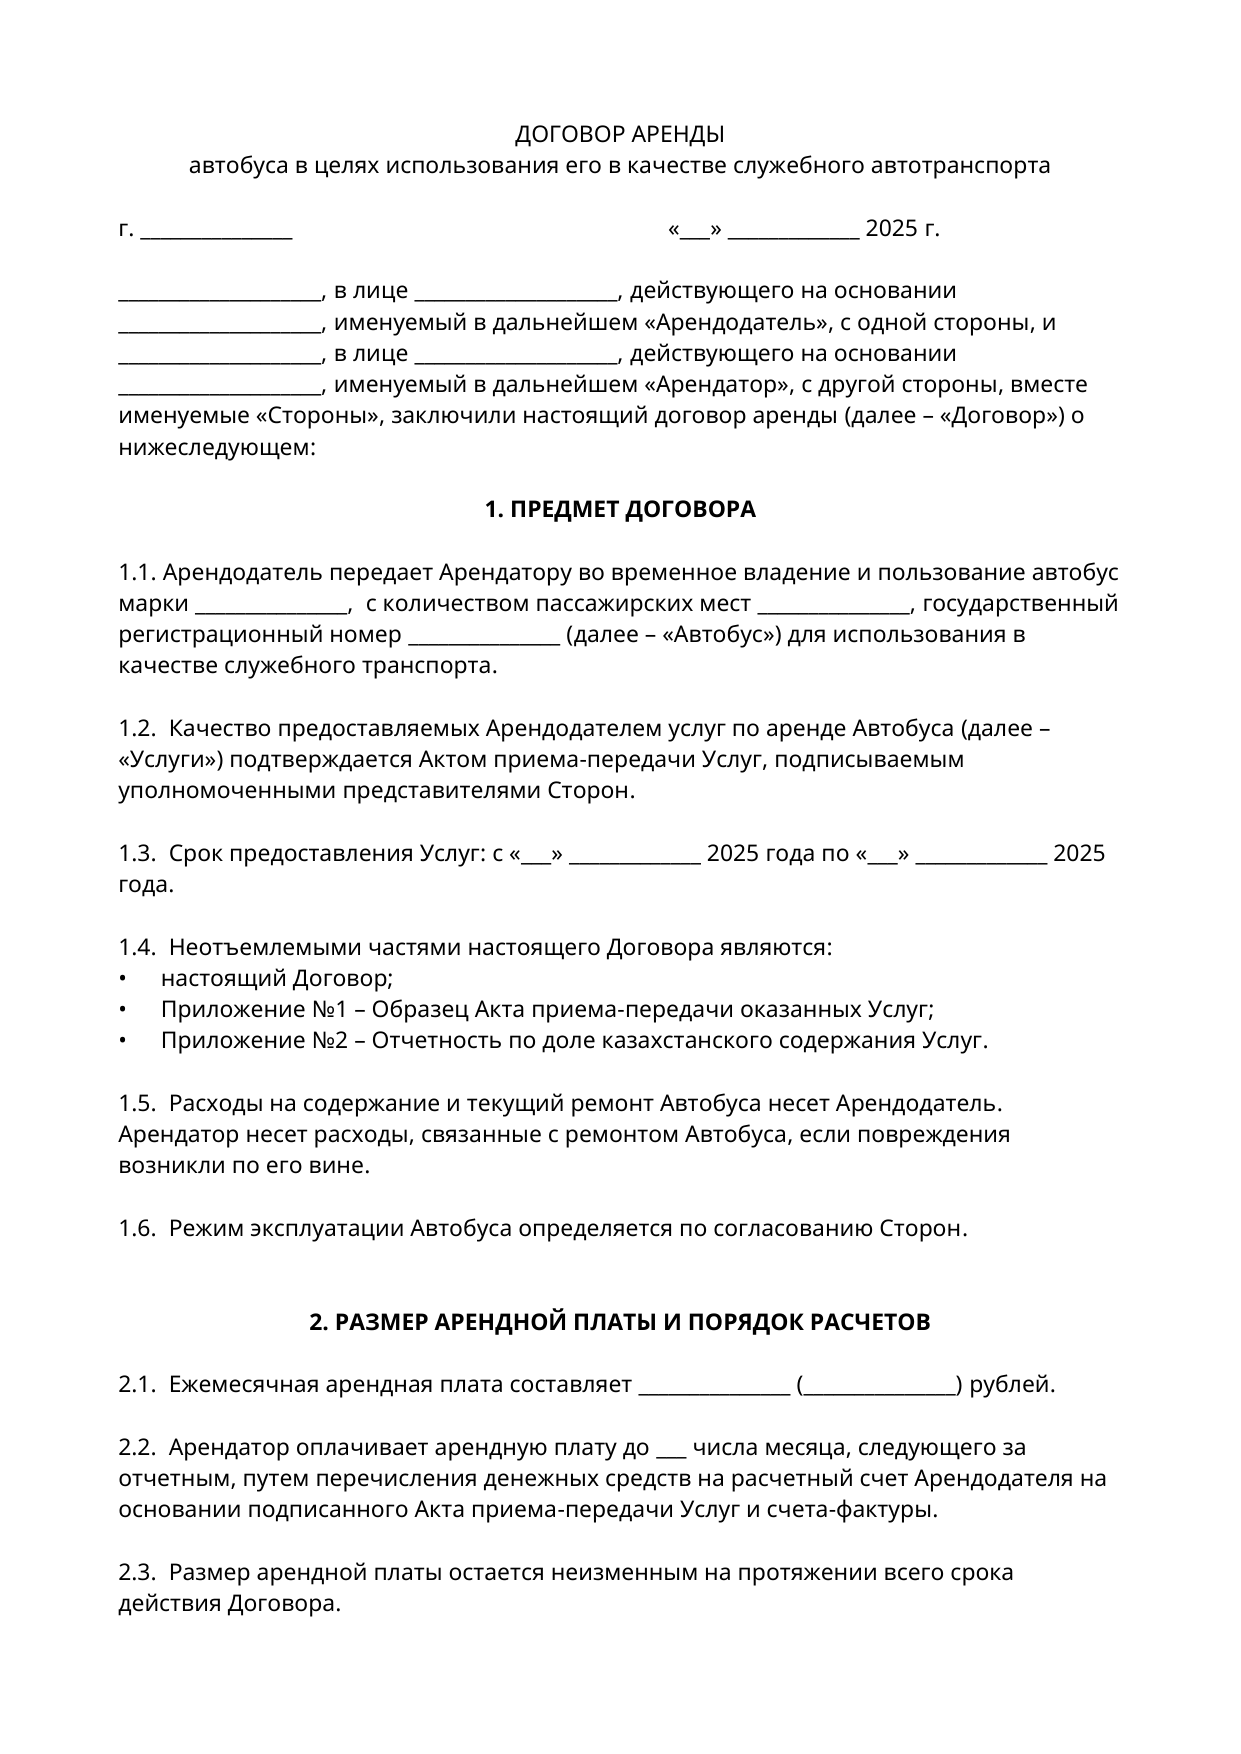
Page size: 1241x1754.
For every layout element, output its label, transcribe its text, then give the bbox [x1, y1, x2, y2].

text г. _______________ «___» _____________ 2025 г. [118, 212, 1122, 243]
text 1.6. Режим эксплуатации Автобуса определяется по согласованию Сторон. [118, 1212, 1122, 1243]
text 1.2. Качество предоставляемых Арендодателем услуг по аренде Автобуса (далее – «Услуги») подтверждается Актом приема-передачи Услуг, подписываемым уполномоченными представителями Сторон. [118, 712, 1122, 806]
text 1.3. Срок предоставления Услуг: с «___» _____________ 2025 года по «___» _____________ 2025 года. [118, 837, 1122, 899]
text 2.1. Ежемесячная арендная плата составляет _______________ (_______________) рублей. [118, 1368, 1122, 1399]
text автобуса в целях использования его в качестве служебного автотранспорта [118, 149, 1122, 181]
text ДОГОВОР АРЕНДЫ [118, 118, 1122, 149]
text 2.2. Арендатор оплачивает арендную плату до ___ числа месяца, следующего за отчетным, путем перечисления денежных средств на расчетный счет Арендодателя на основании подписанного Акта приема-передачи Услуг и счета-фактуры. [118, 1431, 1122, 1524]
text 2. РАЗМЕР АРЕНДНОЙ ПЛАТЫ И ПОРЯДОК РАСЧЕТОВ [118, 1306, 1122, 1337]
list Приложение №1 – Образец Акта приема-передачи оказанных Услуг; [118, 993, 1122, 1024]
text 1.1. Арендодатель передает Арендатору во временное владение и пользование автобус марки _______________, с количеством пассажирских мест _______________, государственный регистрационный номер _______________ (далее – «Автобус») для использования в качестве служебного транспорта. [118, 556, 1122, 681]
text 1.4. Неотъемлемыми частями настоящего Договора являются: [118, 931, 1122, 962]
text 1. ПРЕДМЕТ ДОГОВОРА [118, 493, 1122, 524]
text 1.5. Расходы на содержание и текущий ремонт Автобуса несет Арендодатель. Арендатор несет расходы, связанные с ремонтом Автобуса, если повреждения возникли по его вине. [118, 1087, 1122, 1181]
text ____________________, в лице ____________________, действующего на основании ____________________, именуемый в дальнейшем «Арендодатель», с одной стороны, и ____________________, в лице ____________________, действующего на основании ____________________, именуемый в дальнейшем «Арендатор», с другой стороны, вместе именуемые «Стороны», заключили настоящий договор аренды (далее – «Договор») о нижеследующем: [118, 274, 1122, 462]
text 2.3. Размер арендной платы остается неизменным на протяжении всего срока действия Договора. [118, 1556, 1122, 1618]
list настоящий Договор; [118, 962, 1122, 993]
list Приложение №2 – Отчетность по доле казахстанского содержания Услуг. [118, 1024, 1122, 1056]
